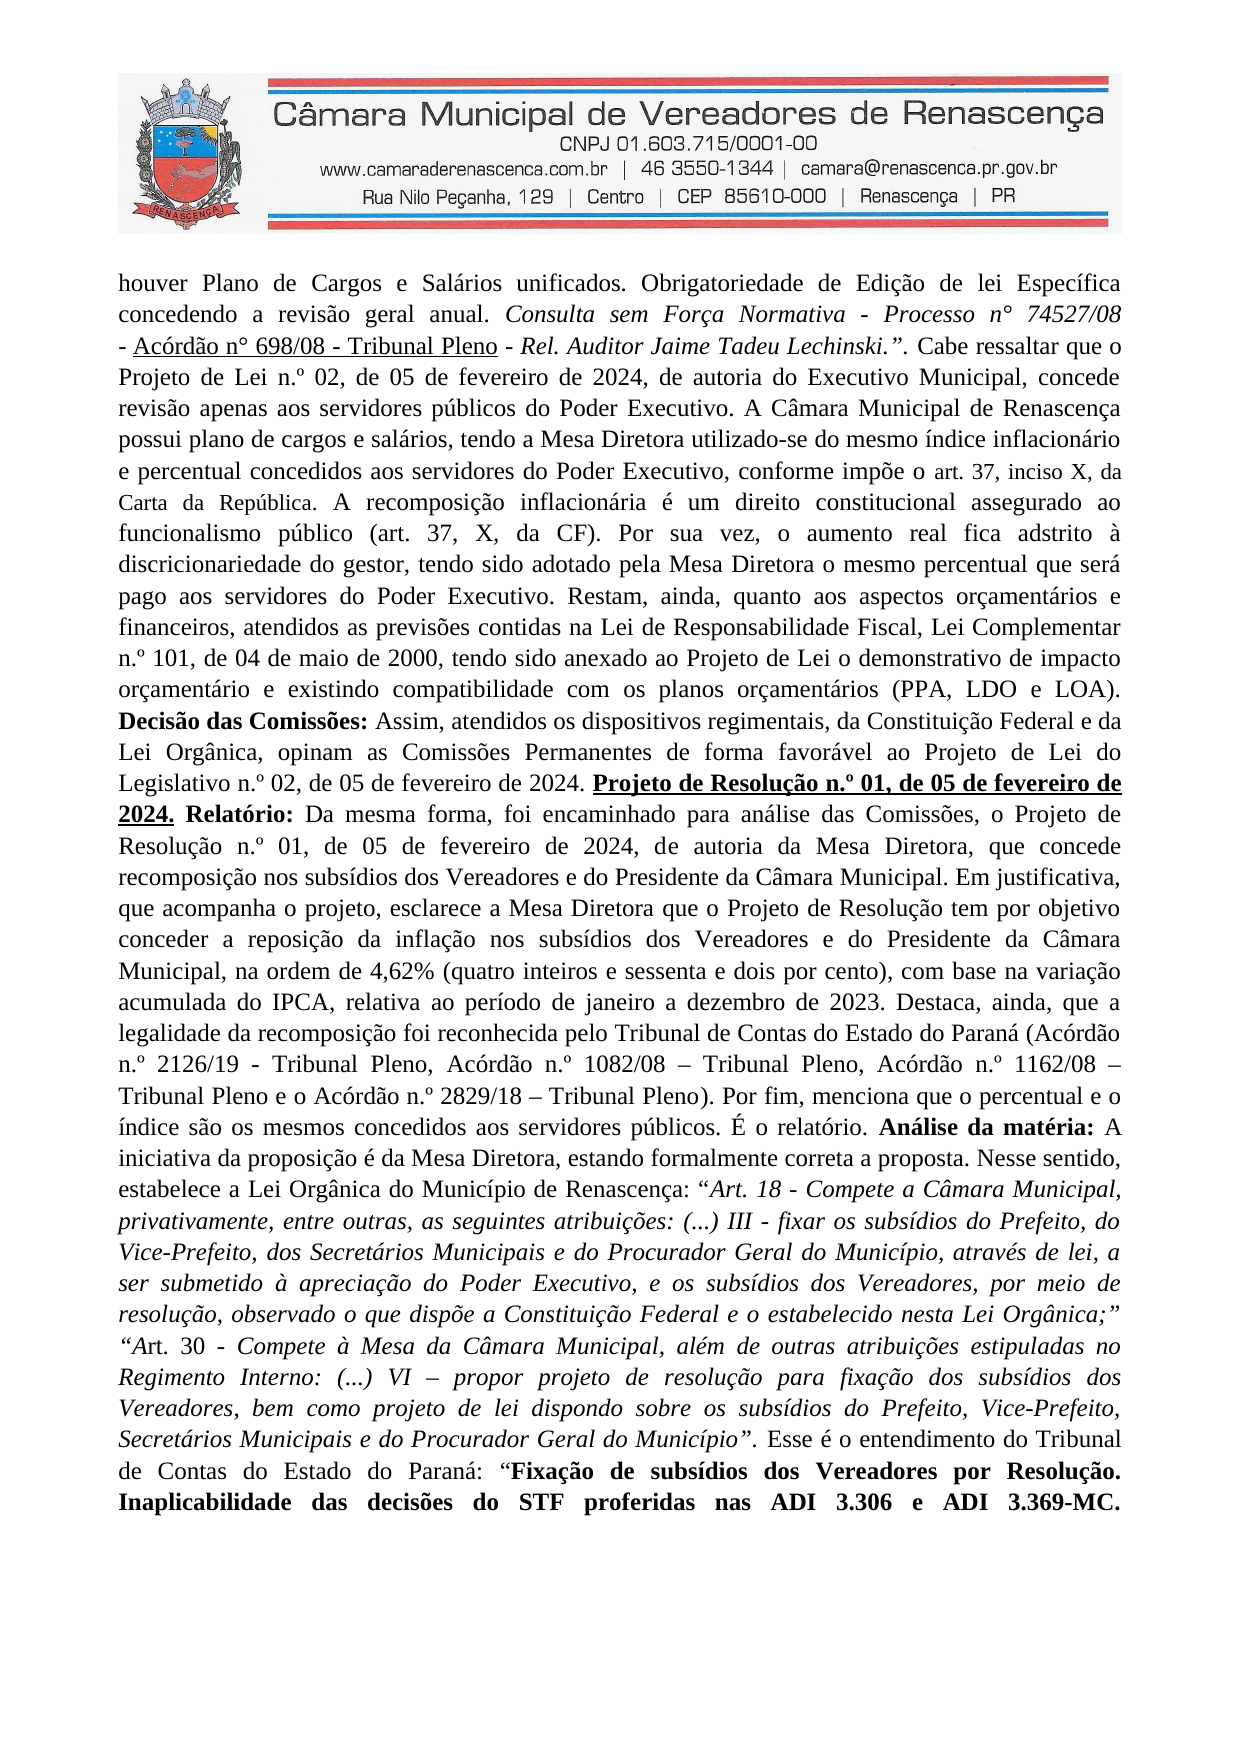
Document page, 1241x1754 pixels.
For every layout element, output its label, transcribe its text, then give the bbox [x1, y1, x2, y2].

picture [118, 73, 1123, 234]
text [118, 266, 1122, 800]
